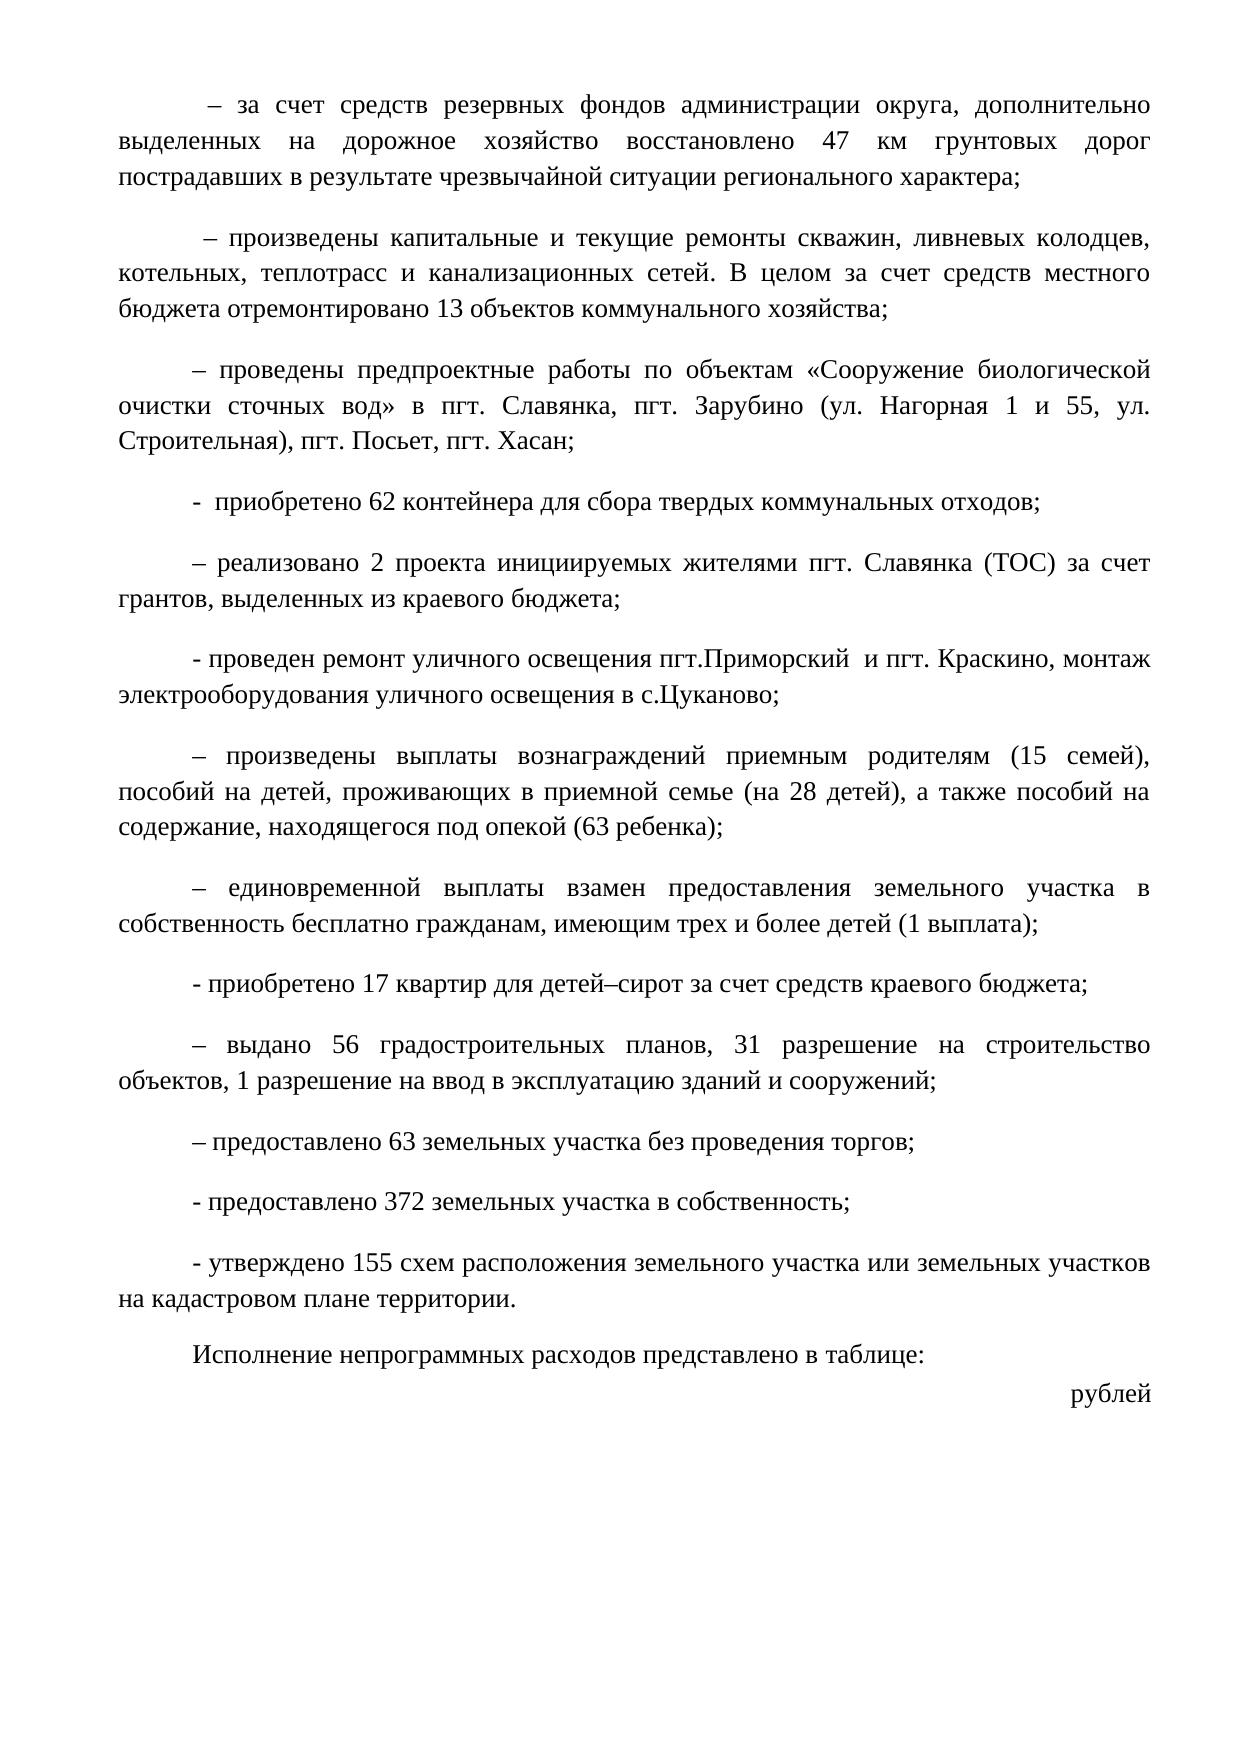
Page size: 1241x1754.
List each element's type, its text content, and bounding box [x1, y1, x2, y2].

text – произведены выплаты вознаграждений приемным родителям (15 семей), пособий на детей, проживающих в приемной семье (на 28 детей), а также пособий на содержание, находящегося под опекой (63 ребенка); [118, 739, 1152, 841]
text – произведены капитальные и текущие ремонты скважин, ливневых колодцев, котельных, теплотрасс и канализационных сетей. В целом за счет средств местного бюджета отремонтировано 13 объектов коммунального хозяйства; [118, 221, 1152, 323]
text – за счет средств резервных фондов администрации округа, дополнительно выделенных на дорожное хозяйство восстановлено 47 км грунтовых дорог пострадавших в результате чрезвычайной ситуации регионального характера; [118, 89, 1152, 191]
text – выдано 56 градостроительных планов, 31 разрешение на строительство объектов, 1 разрешение на ввод в эксплуатацию зданий и сооружений; [118, 1028, 1152, 1095]
text - утверждено 155 схем расположения земельного участка или земельных участков на кадастровом плане территории. [118, 1246, 1152, 1313]
text – единовременной выплаты взамен предоставления земельного участка в собственность бесплатно гражданам, имеющим трех и более детей (1 выплата); [118, 871, 1152, 938]
text - приобретено 62 контейнера для сбора твердых коммунальных отходов; [118, 485, 1152, 516]
text рублей [118, 1377, 1152, 1408]
text – предоставлено 63 земельных участка без проведения торгов; [118, 1125, 1152, 1156]
text - приобретено 17 квартир для детей–сирот за счет средств краевого бюджета; [118, 967, 1152, 999]
text Исполнение непрограммных расходов представлено в таблице: [118, 1338, 1152, 1369]
text – реализовано 2 проекта инициируемых жителями пгт. Славянка (ТОС) за счет грантов, выделенных из краевого бюджета; [118, 546, 1152, 613]
text - проведен ремонт уличного освещения пгт.Приморский и пгт. Краскино, монтаж электрооборудования уличного освещения в с.Цуканово; [118, 642, 1152, 709]
text – проведены предпроектные работы по объектам «Сооружение биологической очистки сточных вод» в пгт. Славянка, пгт. Зарубино (ул. Нагорная 1 и 55, ул. Строительная), пгт. Посьет, пгт. Хасан; [118, 353, 1152, 456]
text - предоставлено 372 земельных участка в собственность; [118, 1185, 1152, 1217]
